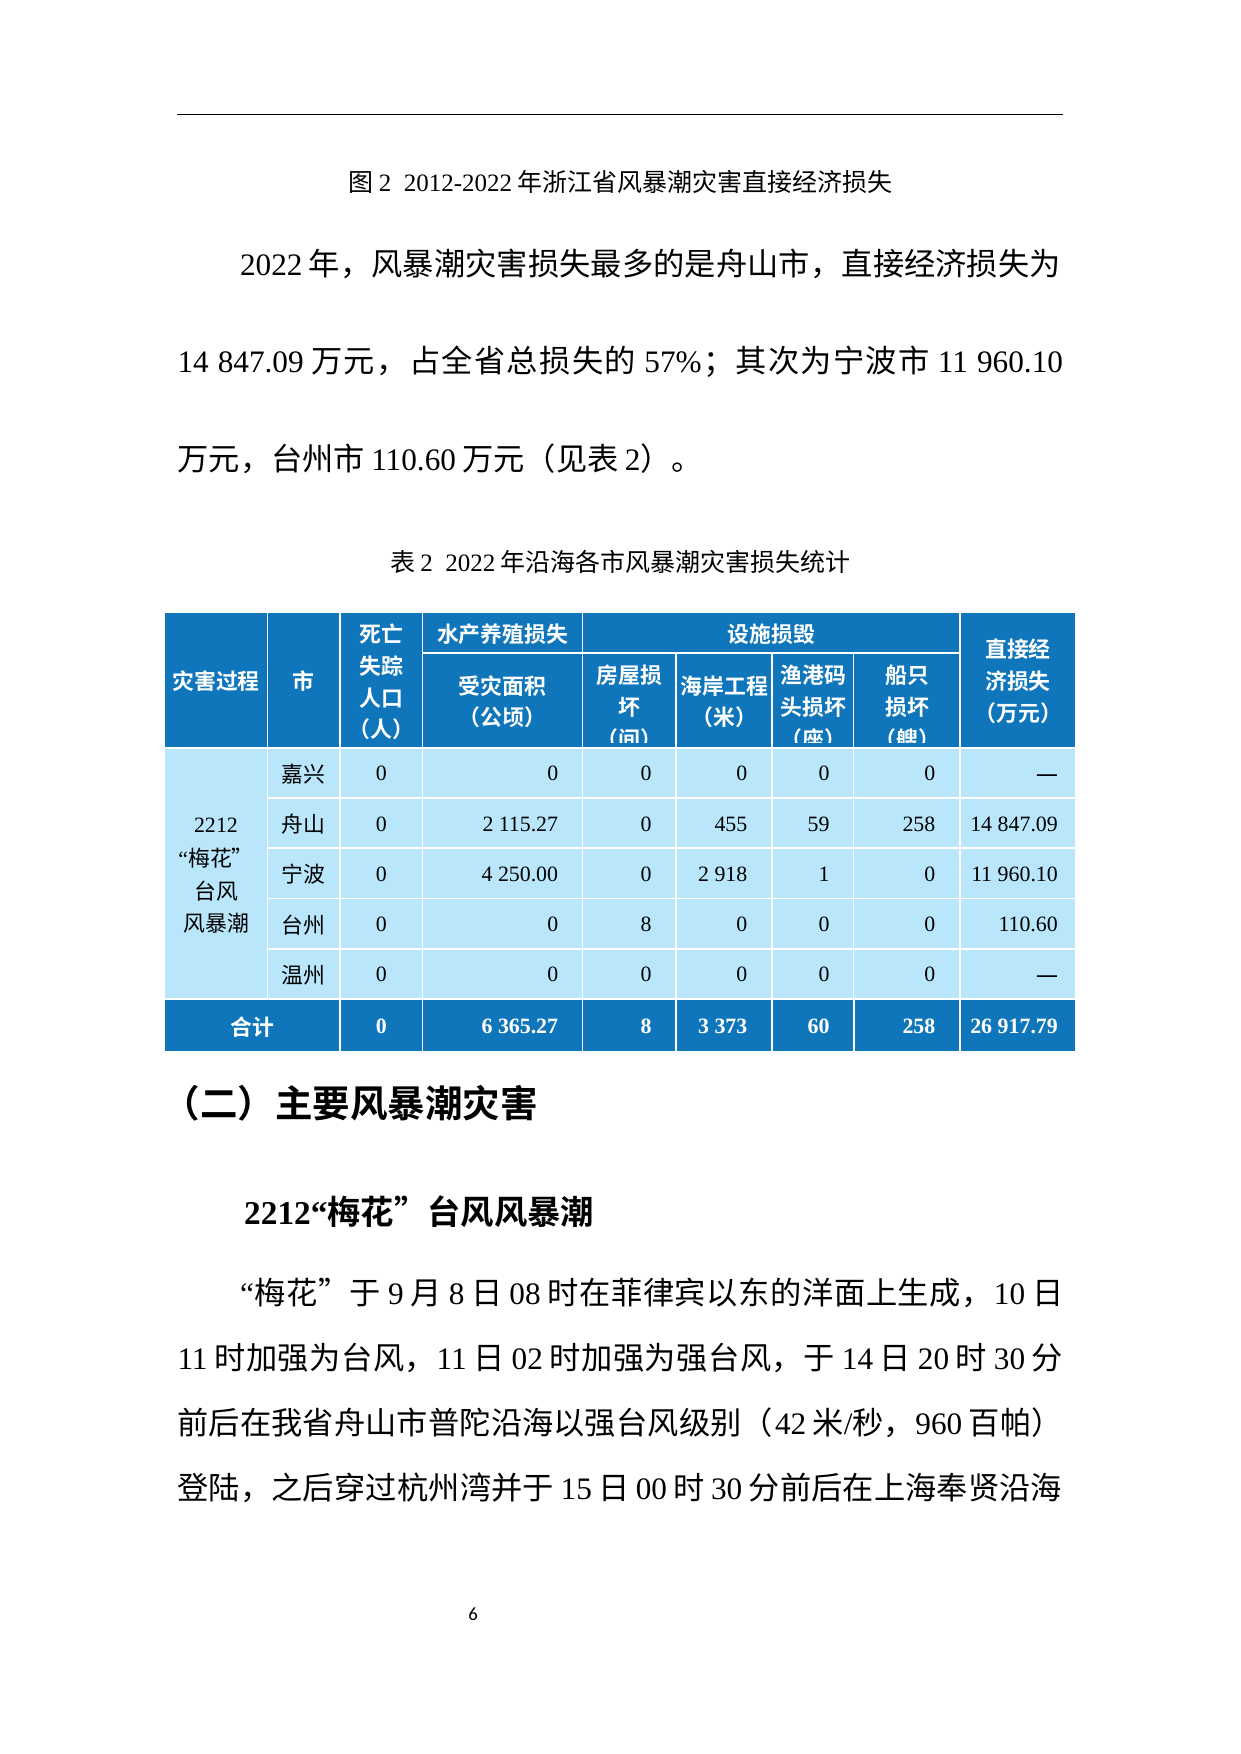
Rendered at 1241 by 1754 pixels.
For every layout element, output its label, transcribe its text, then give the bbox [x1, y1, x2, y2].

text 图2 2012-2022年浙江省风暴潮灾害直接经济损失 [177, 148, 1063, 213]
text 表2 2022年沿海各市风暴潮灾害损失统计 [177, 528, 1063, 593]
table_cell 海岸工程（米） [677, 654, 771, 747]
table_header 市 [268, 613, 339, 747]
table_cell 0 [583, 849, 675, 898]
table_cell 舟山 [268, 799, 339, 847]
table_cell 嘉兴 [268, 749, 339, 797]
table_cell 11 960.10 [961, 849, 1075, 898]
table_cell 1 [773, 849, 853, 898]
table_cell 0 [341, 849, 422, 898]
table_cell 0 [854, 749, 959, 797]
table_cell 受灾面积 （公顷） [423, 654, 582, 747]
table_cell 0 [854, 899, 959, 948]
table_cell 合计 [165, 1000, 339, 1051]
table_header 直接经 济损失 （万元） [961, 613, 1075, 747]
table_cell 0 [773, 749, 853, 797]
table_cell 0 [677, 899, 771, 948]
table_cell 0 [677, 950, 771, 998]
table_cell 0 [773, 950, 853, 998]
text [177, 1258, 1063, 1518]
table_cell 2 918 [677, 849, 771, 898]
table_cell 2 115.27 [423, 799, 582, 847]
table_cell 0 [423, 749, 582, 797]
table_cell 26 917.79 [961, 1000, 1075, 1051]
table_cell 60 [773, 1000, 853, 1051]
table_cell 8 [583, 1000, 675, 1051]
table_cell 0 [423, 899, 582, 948]
table_cell 4 250.00 [423, 849, 582, 898]
table_cell 房屋损坏 （间） [583, 654, 675, 747]
table_cell — [961, 950, 1075, 998]
table_cell 0 [677, 749, 771, 797]
table_cell 台州 [268, 899, 339, 948]
table_cell 0 [854, 950, 959, 998]
table_cell 温州 [268, 950, 339, 998]
table_cell 0 [341, 799, 422, 847]
list （二）主要风暴潮灾害 [163, 1069, 1063, 1134]
table_cell 0 [854, 849, 959, 898]
table_cell 258 [855, 1000, 959, 1051]
table_cell 0 [341, 950, 422, 998]
table_header 死亡 失踪 人口 （人） [341, 613, 422, 747]
table_cell 8 [583, 899, 675, 948]
table_header 水产养殖损失 [423, 613, 582, 652]
table_cell 渔港码头损坏（座） [773, 654, 853, 747]
table_cell 2212 “梅花”台风 风暴潮 [165, 749, 267, 998]
table_header 设施损毁 [583, 613, 959, 652]
table_header 灾害过程 [165, 613, 267, 747]
table_cell 0 [773, 899, 853, 948]
table_cell 3 373 [677, 1000, 771, 1051]
table_cell 船只 损坏 （艘） [854, 654, 959, 747]
table_cell 110.60 [961, 899, 1075, 948]
table_cell 0 [583, 799, 675, 847]
table_cell 0 [341, 899, 422, 948]
table_cell 0 [583, 749, 675, 797]
table_cell 0 [423, 950, 582, 998]
table_cell 14 847.09 [961, 799, 1075, 847]
text 2022年，风暴潮灾害损失最多的是舟山市，直接经济损失为14 847.09万元，占全省总损失的57%；其次为宁波市11 960.10万元，台州市110.60万元（见表2）。 [177, 229, 1063, 489]
table_cell 0 [341, 749, 422, 797]
text 2212“梅花”台风风暴潮 [177, 1177, 1063, 1242]
table_cell 455 [677, 799, 771, 847]
table_cell 59 [773, 799, 853, 847]
table_cell 0 [341, 1000, 422, 1051]
table_cell 宁波 [268, 849, 339, 898]
table_cell — [961, 749, 1075, 797]
table_cell 258 [854, 799, 959, 847]
table_cell 0 [583, 950, 675, 998]
table_cell 6 365.27 [423, 1000, 582, 1051]
